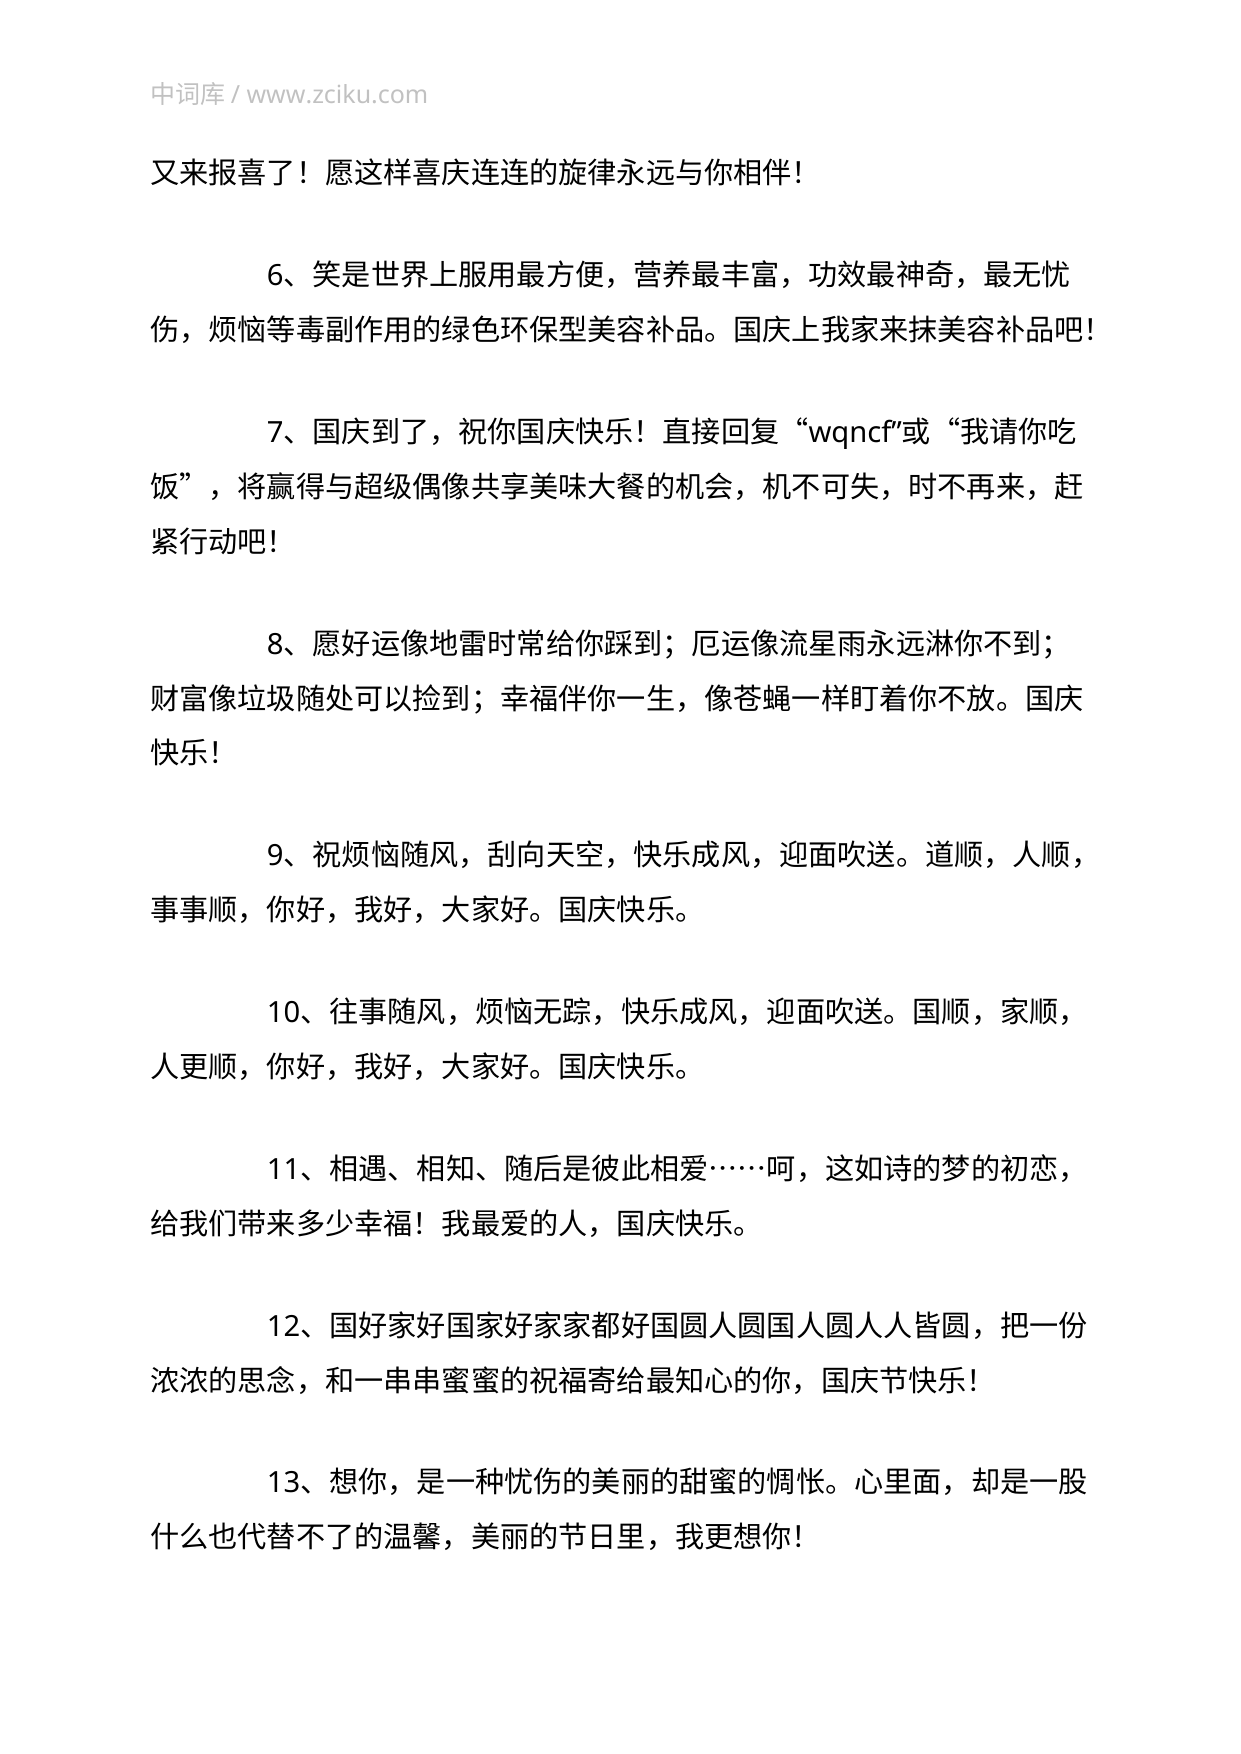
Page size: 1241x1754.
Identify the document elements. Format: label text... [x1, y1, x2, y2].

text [150, 150, 1090, 192]
text 12、国好家好国家好家家都好国圆人圆国人圆人人皆圆，把一份浓浓的思念，和一串串蜜蜜的祝福寄给最知心的你，国庆节快乐！ [150, 1302, 1090, 1399]
text 11、相遇、相知、随后是彼此相爱……呵，这如诗的梦的初恋，给我们带来多少幸福！我最爱的人，国庆快乐。 [150, 1145, 1090, 1243]
text 8、愿好运像地雷时常给你踩到；厄运像流星雨永远淋你不到；财富像垃圾随处可以捡到；幸福伴你一生，像苍蝇一样盯着你不放。国庆快乐！ [150, 620, 1090, 772]
text 9、祝烦恼随风，刮向天空，快乐成风，迎面吹送。道顺，人顺，事事顺，你好，我好，大家好。国庆快乐。 [150, 832, 1090, 929]
text 6、笑是世界上服用最方便，营养最丰富，功效最神奇，最无忧伤，烦恼等毒副作用的绿色环保型美容补品。国庆上我家来抹美容补品吧！ [150, 252, 1090, 349]
text 7、国庆到了，祝你国庆快乐！直接回复“wqncf”或“我请你吃饭”，将赢得与超级偶像共享美味大餐的机会，机不可失，时不再来，赶紧行动吧！ [150, 408, 1090, 561]
text 10、往事随风，烦恼无踪，快乐成风，迎面吹送。国顺，家顺，人更顺，你好，我好，大家好。国庆快乐。 [150, 989, 1090, 1086]
text 13、想你，是一种忧伤的美丽的甜蜜的惆怅。心里面，却是一股什么也代替不了的温馨，美丽的节日里，我更想你！ [150, 1459, 1090, 1556]
